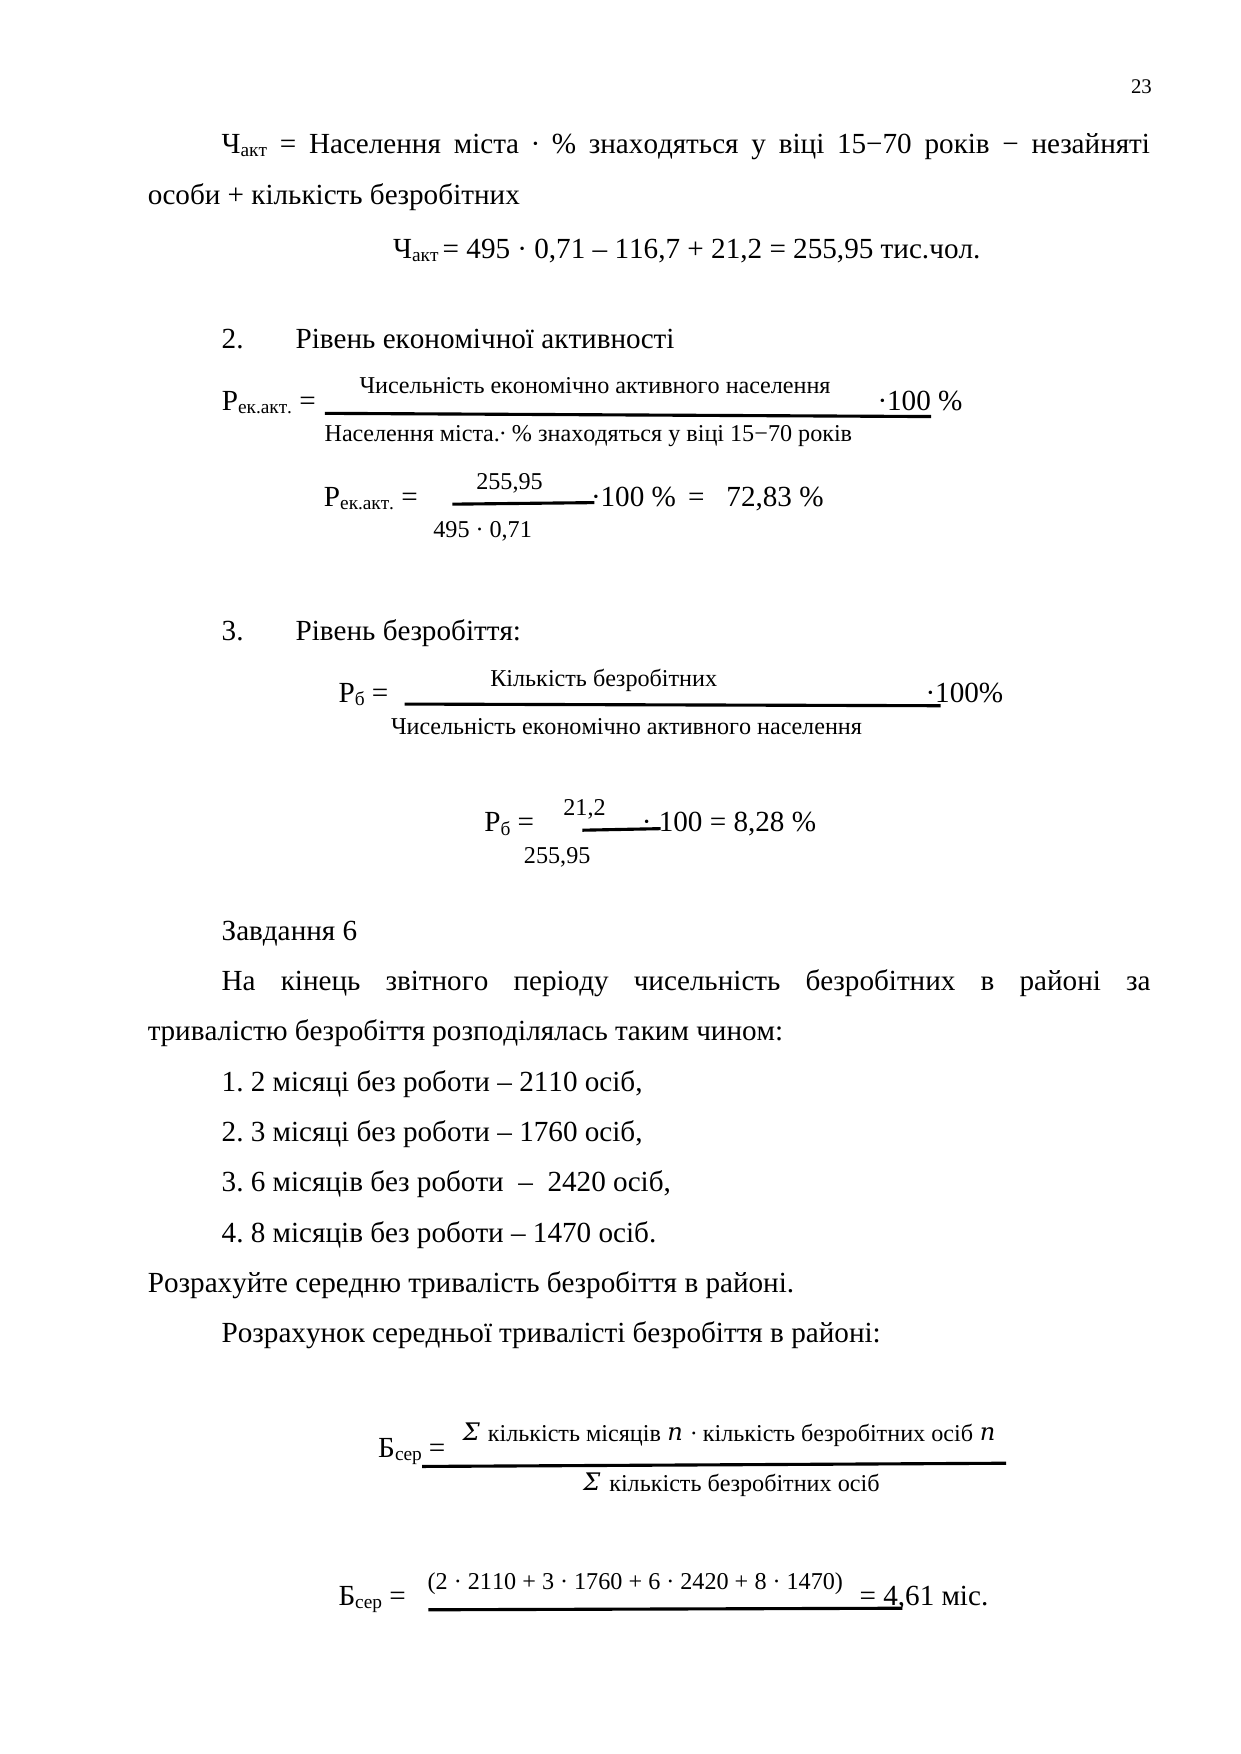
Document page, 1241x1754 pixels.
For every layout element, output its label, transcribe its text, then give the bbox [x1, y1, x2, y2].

text Чакт = Населення міста ∙ % знаходяться у віці 15−70 років − незайняті особи + кількість безробітних [148, 122, 1152, 211]
text 4. 8 місяців без роботи – 1470 осіб. [148, 1215, 1152, 1248]
text Розрахунок середньої тривалісті безробіття в районі: [148, 1315, 1152, 1349]
text 255,95 [148, 841, 1152, 889]
text 3. Рівень безробіття: [148, 613, 1152, 647]
text На кінець звітного періоду чисельність безробітних в районі за тривалістю безробіття розподілялась таким чином: [148, 963, 1152, 1047]
text Чакт = 495 · 0,71 – 116,7 + 21,2 = 255,95 тис.чол. [148, 227, 1152, 266]
text 2. Рівень економічної активності [148, 321, 1152, 354]
text Населення міста.∙ % знаходяться у віці 15−70 років [148, 419, 1152, 467]
text Рек.акт. = 255,95 ·100 % = 72,83 % [148, 467, 1152, 515]
text Чисельність економічно активного населення [148, 711, 1152, 759]
text Завдання 6 [148, 913, 1152, 946]
text 1. 2 місяці без роботи – 2110 осіб, [148, 1064, 1152, 1097]
text 𝛴 кількість безробітних осіб [148, 1466, 1152, 1517]
text Рб = Кількість безробітних ·100% [148, 663, 1152, 711]
text 2. 3 місяці без роботи – 1760 осіб, [148, 1114, 1152, 1148]
text Бсер = 𝛴 кількість місяців 𝑛 ∙ кількість безробітних осіб 𝑛 [148, 1416, 1152, 1466]
text 3. 6 місяців без роботи – 2420 осіб, [148, 1164, 1152, 1198]
text 495 · 0,71 [148, 515, 1152, 563]
text Бсер = (2 · 2110 + 3 · 1760 + 6 · 2420 + 8 · 1470) = 4,61 міс. [148, 1567, 1152, 1615]
text Рб = 21,2 · 100 = 8,28 % [148, 793, 1152, 841]
text Рек.акт. = Чисельність економічно активного населення ·100 % [148, 371, 1152, 419]
text Розрахуйте середню тривалість безробіття в районі. [148, 1265, 1152, 1298]
